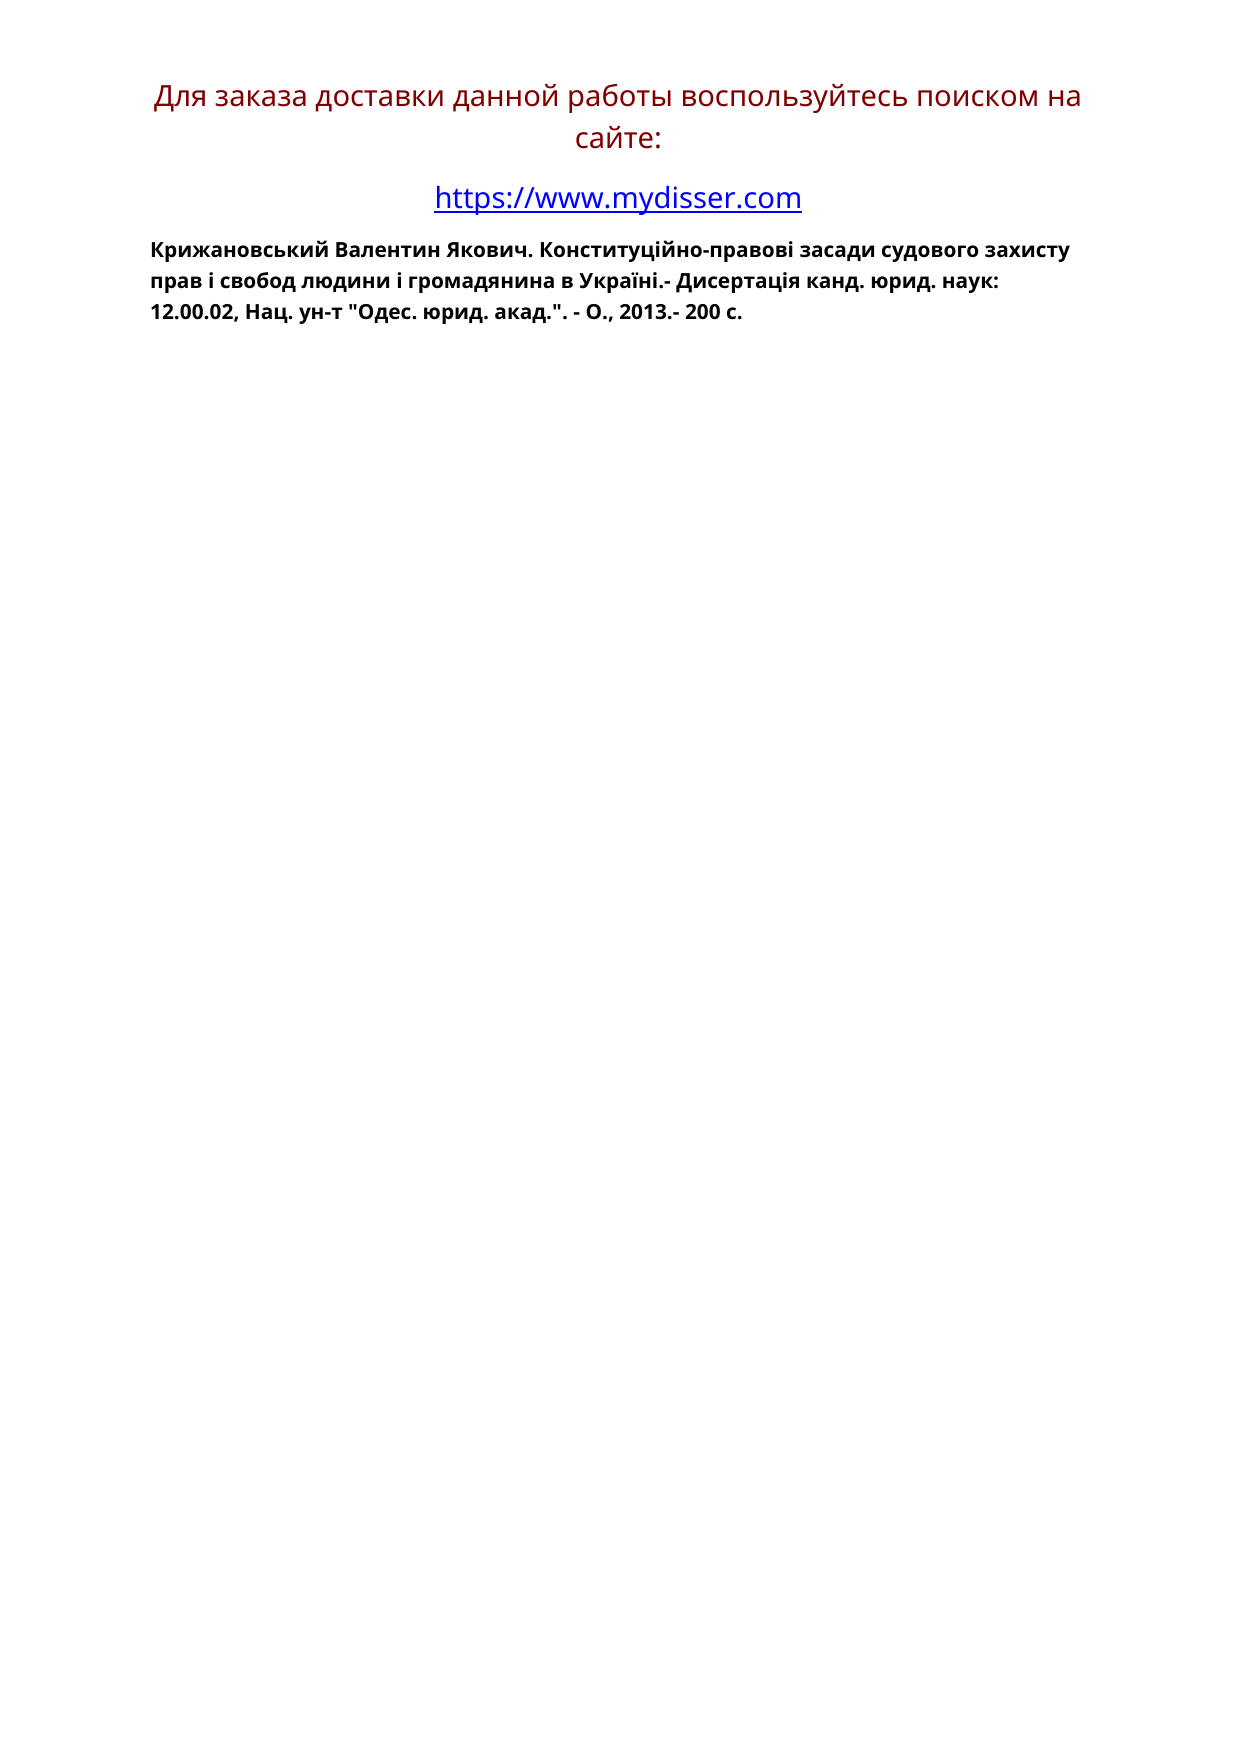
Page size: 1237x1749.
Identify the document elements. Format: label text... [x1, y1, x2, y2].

text Крижановський Валентин Якович. Конституційно-правові засади судового захисту прав і свобод людини і громадянина в Україні.- Дисертація канд. юрид. наук: 12.00.02, Нац. ун-т "Одес. юрид. акад.". - О., 2013.- 200 с. [150, 236, 1086, 325]
